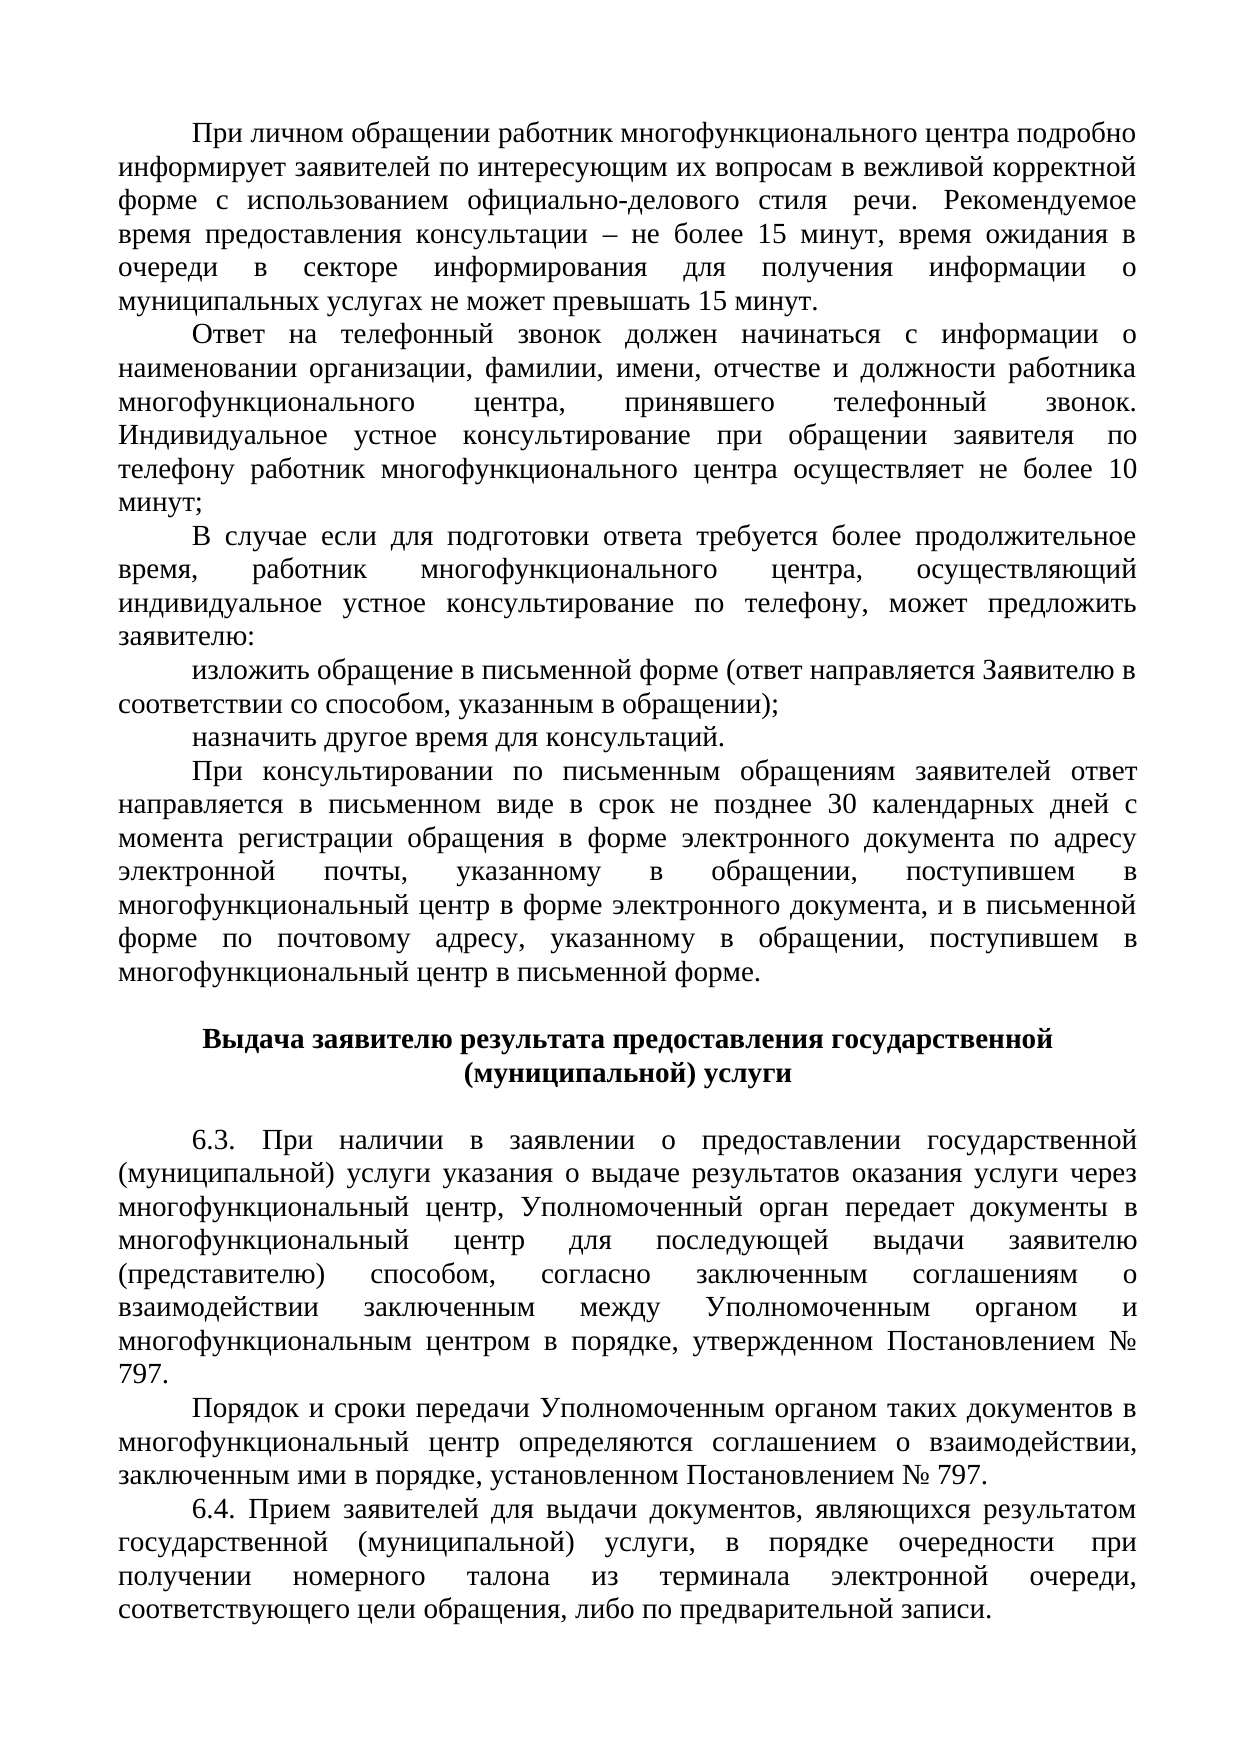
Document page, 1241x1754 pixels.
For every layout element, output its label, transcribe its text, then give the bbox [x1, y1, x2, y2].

text изложить обращение в письменной форме (ответ направляется Заявителю в соответствии со способом, указанным в обращении); [118, 652, 1137, 719]
text (муниципальной) услуги [126, 1055, 1129, 1089]
text В случае если для подготовки ответа требуется более продолжительное время, работник многофункционального центра, осуществляющий индивидуальное устное консультирование по телефону, может предложить заявителю: [118, 518, 1137, 652]
text назначить другое время для консультаций. [192, 719, 1192, 753]
subtitle Выдача заявителю результата предоставления государственной [126, 1022, 1129, 1055]
text Порядок и сроки передачи Уполномоченным органом таких документов в многофункциональный центр определяются соглашением о взаимодействии, заключенным ими в порядке, установленном Постановлением № 797. [118, 1390, 1137, 1491]
text Ответ на телефонный звонок должен начинаться с информации о наименовании организации, фамилии, имени, отчестве и должности работника многофункционального центра, принявшего телефонный звонок. Индивидуальное устное консультирование при обращении заявителя по телефону работник многофункционального центра осуществляет не более 10 минут; [118, 317, 1137, 518]
text При консультировании по письменным обращениям заявителей ответ направляется в письменном виде в срок не позднее 30 календарных дней с момента регистрации обращения в форме электронного документа по адресу электронной почты, указанному в обращении, поступившем в многофункциональный центр в форме электронного документа, и в письменной форме по почтовому адресу, указанному в обращении, поступившем в многофункциональный центр в письменной форме. [118, 753, 1137, 987]
list При наличии в заявлении о предоставлении государственной (муниципальной) услуги указания о выдаче результатов оказания услуги через многофункциональный центр, Уполномоченный орган передает документы в многофункциональный центр для последующей выдачи заявителю (представителю) способом, согласно заключенным соглашениям о взаимодействии заключенным между Уполномоченным органом и многофункциональным центром в порядке, утвержденном Постановлением № 797. [118, 1122, 1137, 1390]
text При личном обращении работник многофункционального центра подробно информирует заявителей по интересующим их вопросам в вежливой корректной форме с использованием официально-делового стиля речи. Рекомендуемое время предоставления консультации – не более 15 минут, время ожидания в очереди в секторе информирования для получения информации о муниципальных услугах не может превышать 15 минут. [118, 115, 1137, 317]
list Прием заявителей для выдачи документов, являющихся результатом государственной (муниципальной) услуги, в порядке очередности при получении номерного талона из терминала электронной очереди, соответствующего цели обращения, либо по предварительной записи. [118, 1491, 1137, 1625]
